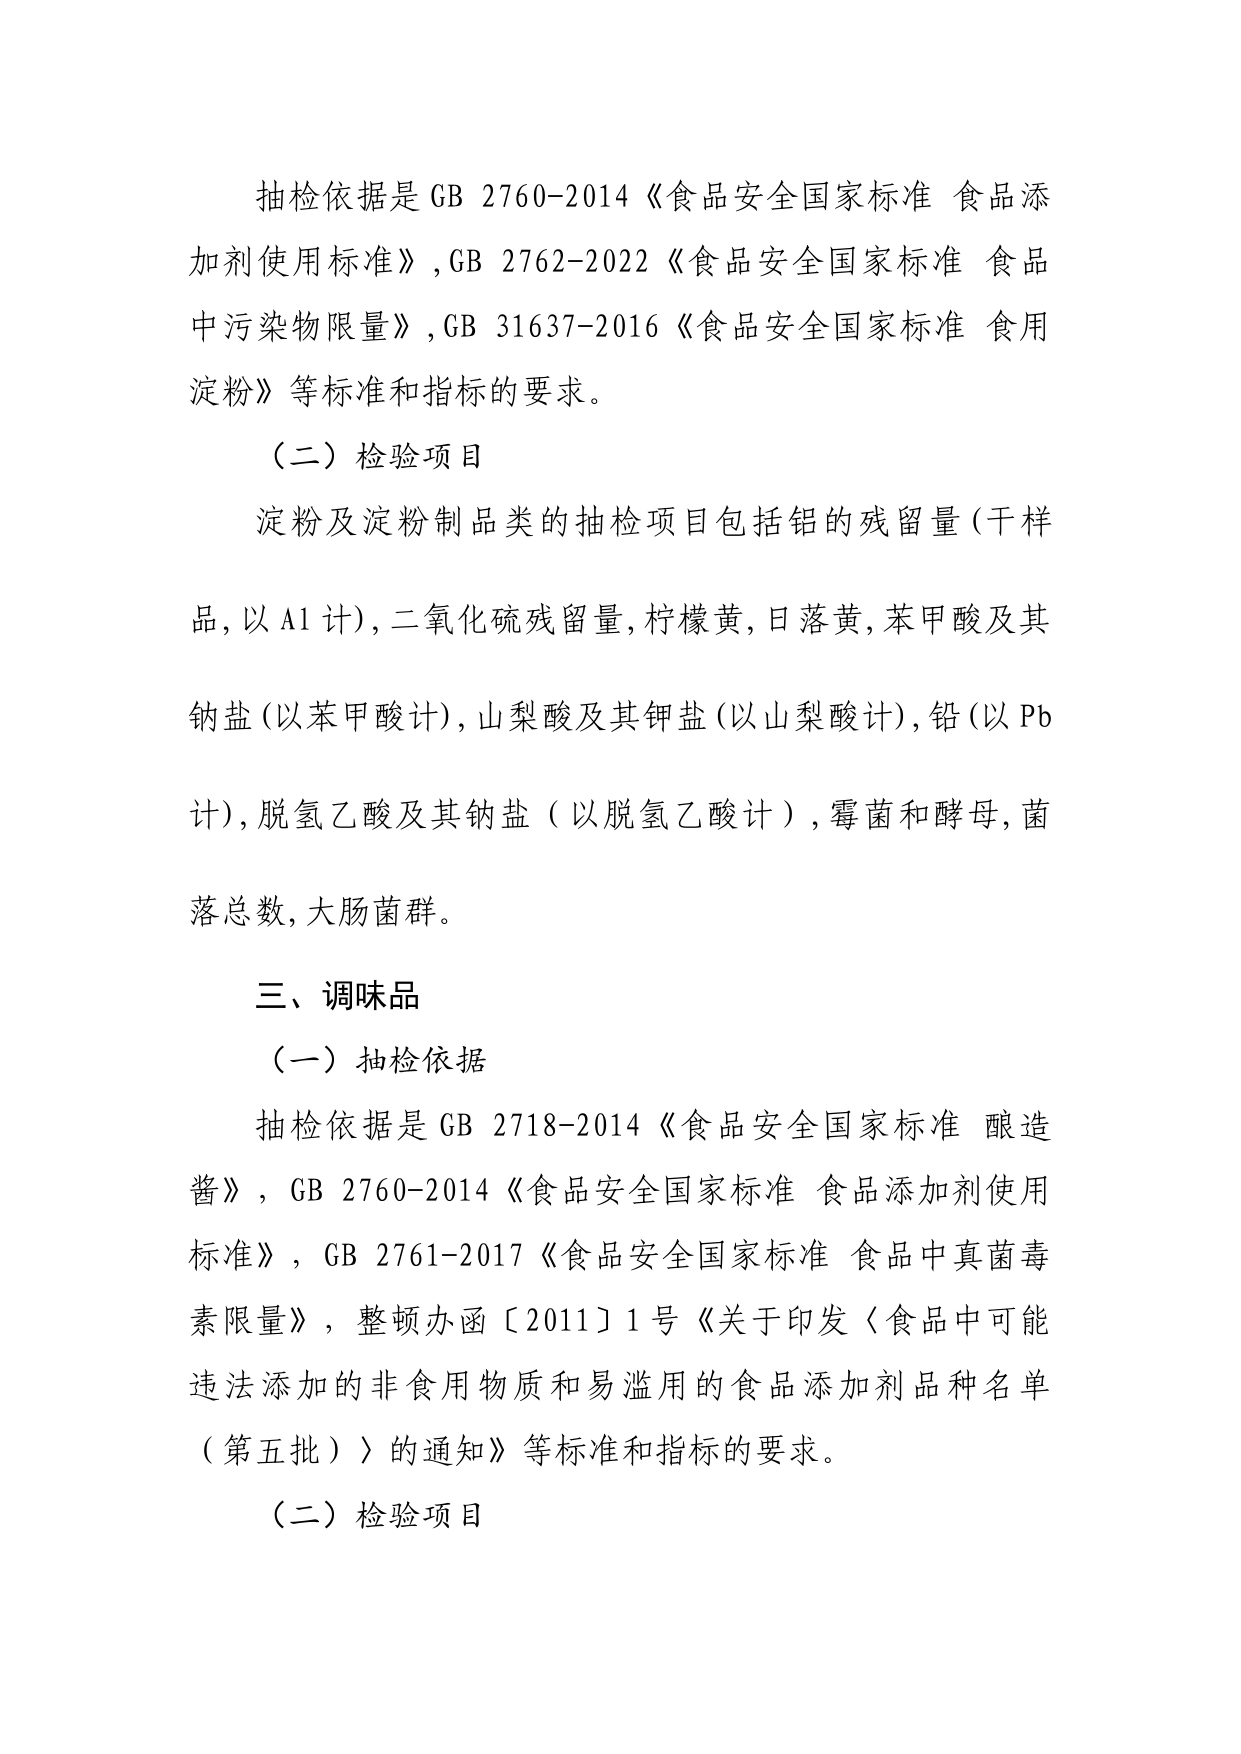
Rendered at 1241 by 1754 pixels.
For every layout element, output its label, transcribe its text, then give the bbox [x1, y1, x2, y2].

subtitle 三、调味品 [187, 961, 1053, 1026]
list （二）检验项目 [187, 422, 1053, 487]
text 抽检依据是GB 2760-2014《食品安全国家标准 食品添加剂使用标准》,GB 2762-2022《食品安全国家标准 食品中污染物限量》,GB 31637-2016《食品安全国家标准 食用淀粉》等标准和指标的要求。 [187, 162, 1053, 422]
text 抽检依据是GB 2718-2014《食品安全国家标准 酿造酱》，GB 2760-2014《食品安全国家标准 食品添加剂使用标准》，GB 2761-2017《食品安全国家标准 食品中真菌毒素限量》，整顿办函〔2011〕1号《关于印发〈食品中可能违法添加的非食用物质和易滥用的食品添加剂品种名单（第五批）〉的通知》等标准和指标的要求。 [187, 1091, 1053, 1481]
text 淀粉及淀粉制品类的抽检项目包括铝的残留量(干样品,以Al计),二氧化硫残留量,柠檬黄,日落黄,苯甲酸及其钠盐(以苯甲酸计),山梨酸及其钾盐(以山梨酸计),铅(以Pb计),脱氢乙酸及其钠盐（以脱氢乙酸计）,霉菌和酵母,菌落总数,大肠菌群。 [187, 487, 1053, 942]
list （一）抽检依据 [187, 1026, 1053, 1091]
list （二）检验项目 [187, 1481, 1053, 1546]
